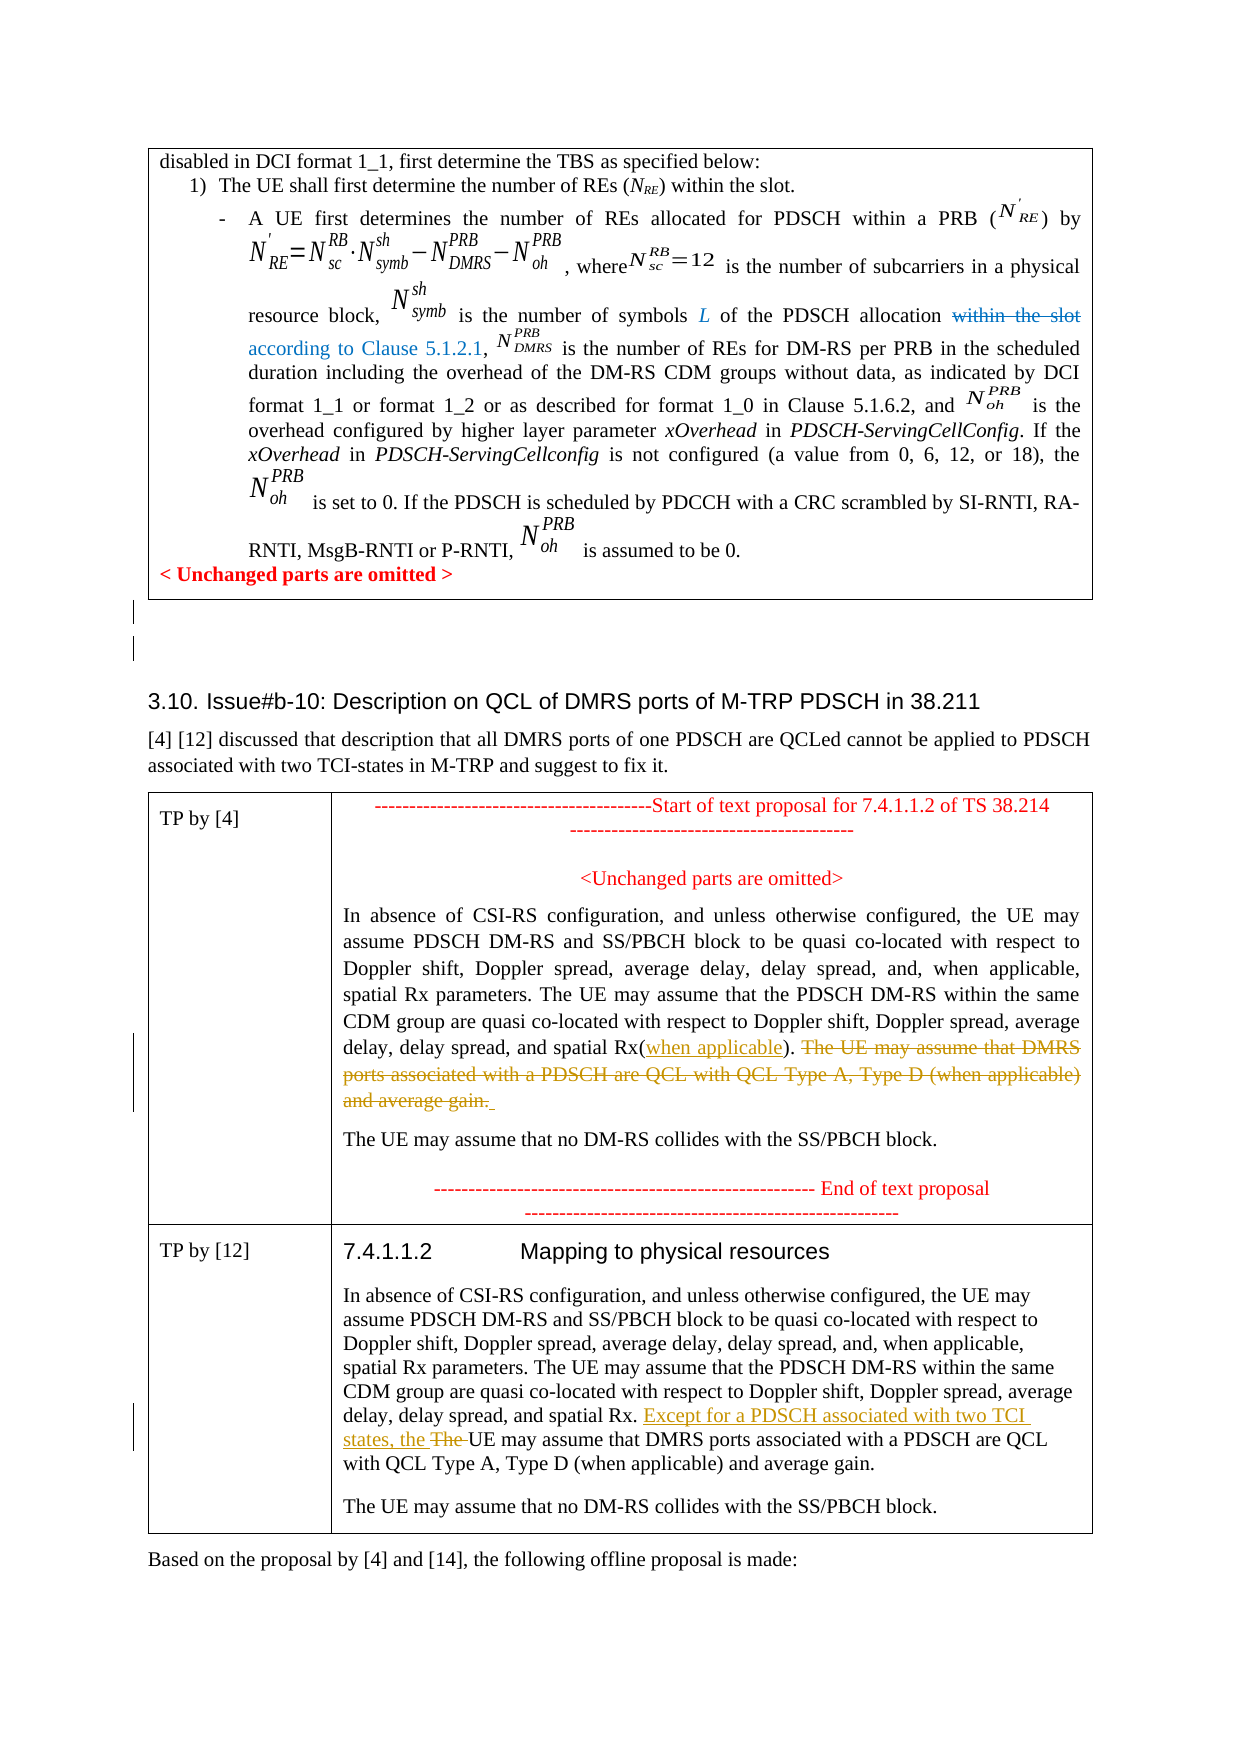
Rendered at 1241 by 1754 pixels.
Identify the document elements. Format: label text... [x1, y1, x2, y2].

table_cell TP by [12] [149, 1225, 331, 1533]
text [4] [12] discussed that description that all DMRS ports of one PDSCH are QCLed cannot be applied to PDSCH associated with two TCI-states in M-TRP and suggest to fix it. [148, 727, 1093, 777]
list Issue#b-10: Description on QCL of DMRS ports of M-TRP PDSCH in 38.211 [148, 688, 1093, 714]
table_header ----------------------------------------Start of text proposal for 7.4.1.1.2 of TS 38.214 ----------------------------------------- <Unchanged parts are omitted> In absence of CSI-RS configuration, and unless otherwise configured, the UE may assume PDSCH DM-RS and SS/PBCH block to be quasi co-located with respect to Doppler shift, Doppler spread, average delay, delay spread, and, when applicable, spatial Rx parameters. The UE may assume that the PDSCH DM-RS within the same CDM group are quasi co-located with respect to Doppler shift, Doppler spread, average delay, delay spread, and spatial Rx(). The UE may assume that no DM-RS collides with the SS/PBCH block. ------------------------------------------------------- End of text proposal ------------------------------------------------------ [332, 793, 1092, 1224]
text Based on the proposal by [4] and [14], the following offline proposal is made: [148, 1547, 1093, 1571]
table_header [149, 149, 1092, 599]
table_cell 7.4.1.1.2 Mapping to physical resources In absence of CSI-RS configuration, and unless otherwise configured, the UE may assume PDSCH DM-RS and SS/PBCH block to be quasi co-located with respect to Doppler shift, Doppler spread, average delay, delay spread, and, when applicable, spatial Rx parameters. The UE may assume that the PDSCH DM-RS within the same CDM group are quasi co-located with respect to Doppler shift, Doppler spread, average delay, delay spread, and spatial Rx. UE may assume that DMRS ports associated with a PDSCH are QCL with QCL Type A, Type D (when applicable) and average gain. The UE may assume that no DM-RS collides with the SS/PBCH block. [332, 1225, 1092, 1533]
table_header TP by [4] [149, 793, 331, 1224]
